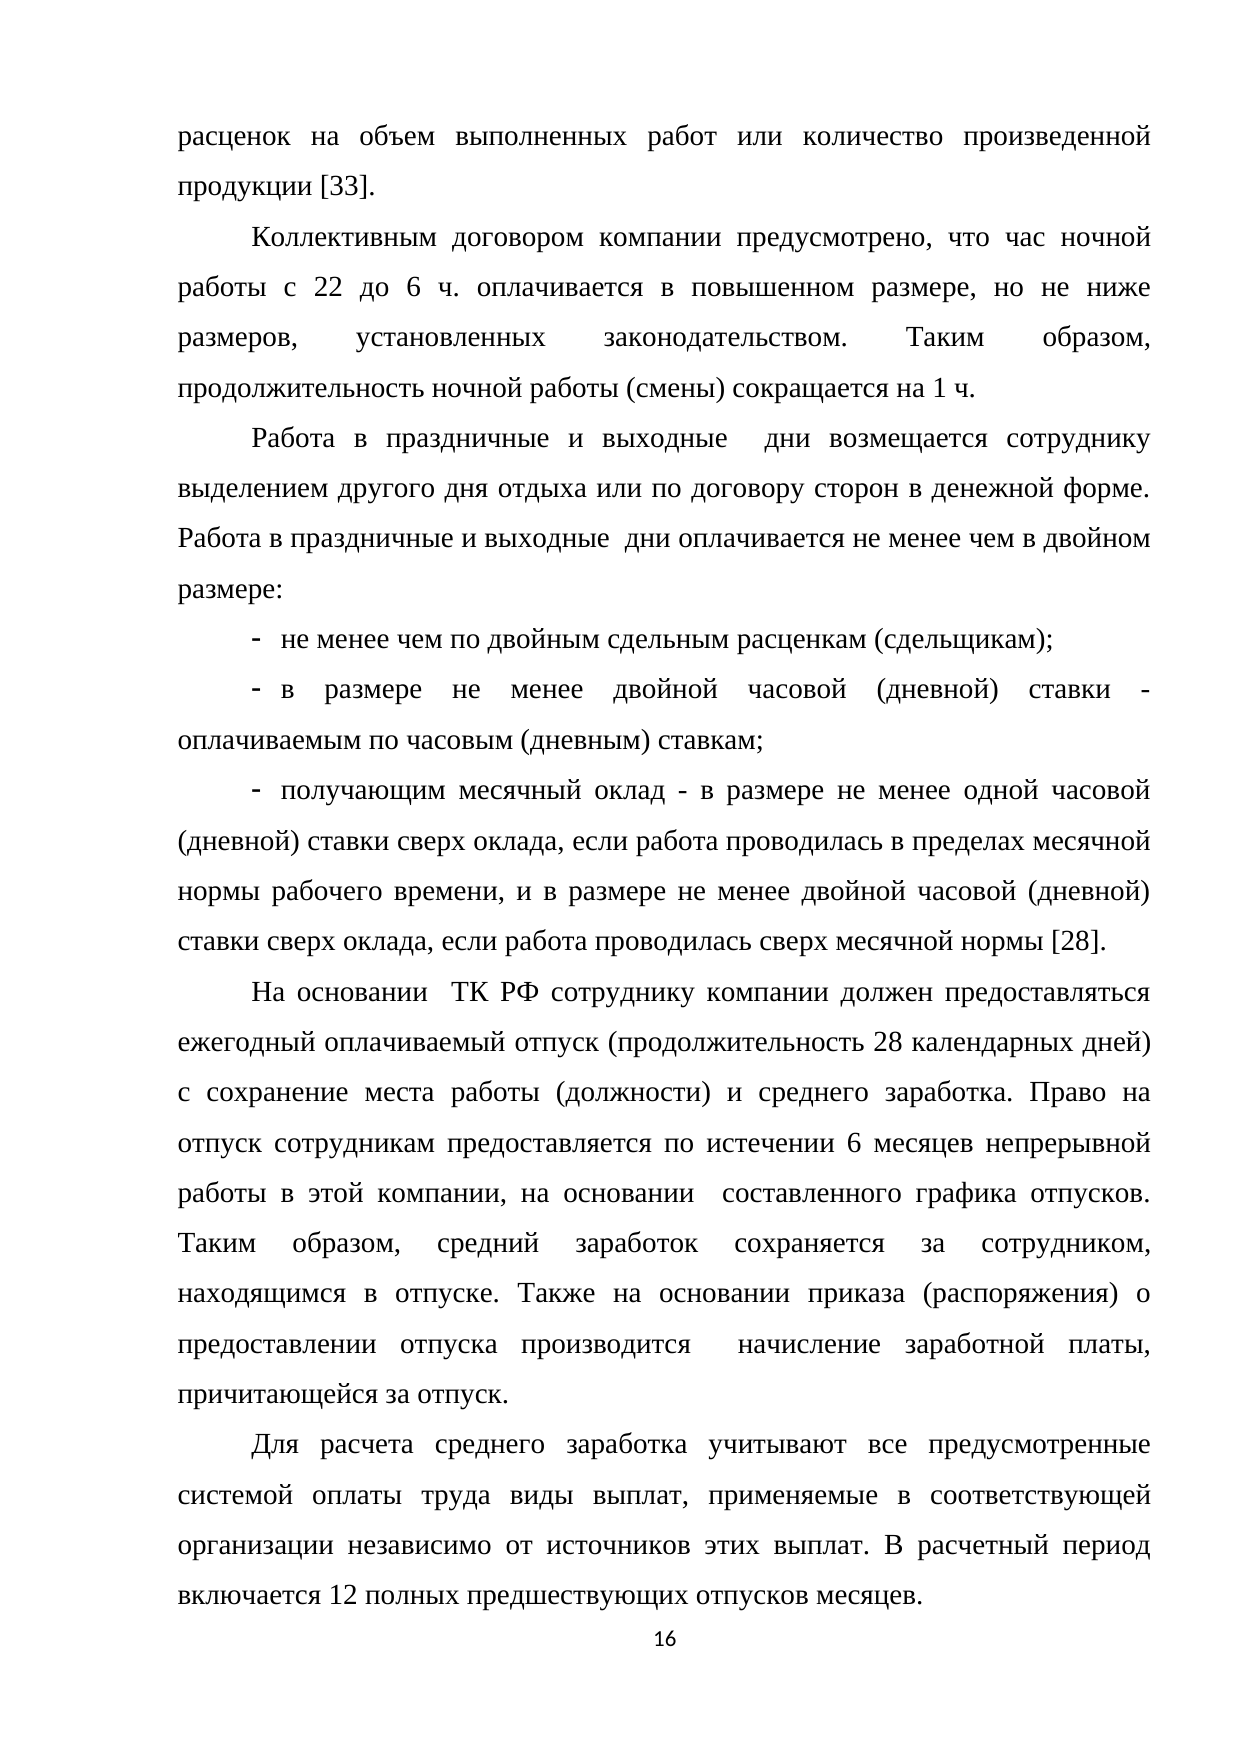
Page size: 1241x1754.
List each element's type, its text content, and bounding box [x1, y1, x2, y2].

list в размере не менее двойной часовой (дневной) ставки - оплачиваемым по часовым (дневным) ставкам; [177, 672, 1152, 756]
list получающим месячный оклад - в размере не менее одной часовой (дневной) ставки сверх оклада, если работа проводилась в пределах месячной нормы рабочего времени, и в размере не менее двойной часовой (дневной) ставки сверх оклада, если работа проводилась сверх месячной нормы [28]. [177, 772, 1152, 957]
list не менее чем по двойным сдельным расценкам (сдельщикам); [177, 621, 1152, 655]
text Коллективным договором компании предусмотрено, что час ночной работы с 22 до 6 ч. оплачивается в повышенном размере, но не ниже размеров, установленных законодательством. Таким образом, продолжительность ночной работы (смены) сокращается на 1 ч. [177, 219, 1152, 403]
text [177, 118, 1152, 202]
text Работа в праздничные и выходные дни возмещается сотруднику выделением другого дня отдыха или по договору сторон в денежной форме. Работа в праздничные и выходные дни оплачивается не менее чем в двойном размере: [177, 420, 1152, 604]
text На основании ТК РФ сотруднику компании должен предоставляться ежегодный оплачиваемый отпуск (продолжительность 28 календарных дней) с сохранение места работы (должности) и среднего заработка. Право на отпуск сотрудникам предоставляется по истечении 6 месяцев непрерывной работы в этой компании, на основании составленного графика отпусков. Таким образом, средний заработок сохраняется за сотрудником, находящимся в отпуске. Также на основании приказа (распоряжения) о предоставлении отпуска производится начисление заработной платы, причитающейся за отпуск. [177, 974, 1152, 1410]
text Для расчета среднего заработка учитывают все предусмотренные системой оплаты труда виды выплат, применяемые в соответствующей организации независимо от источников этих выплат. В расчетный период включается 12 полных предшествующих отпусков месяцев. [177, 1427, 1152, 1611]
